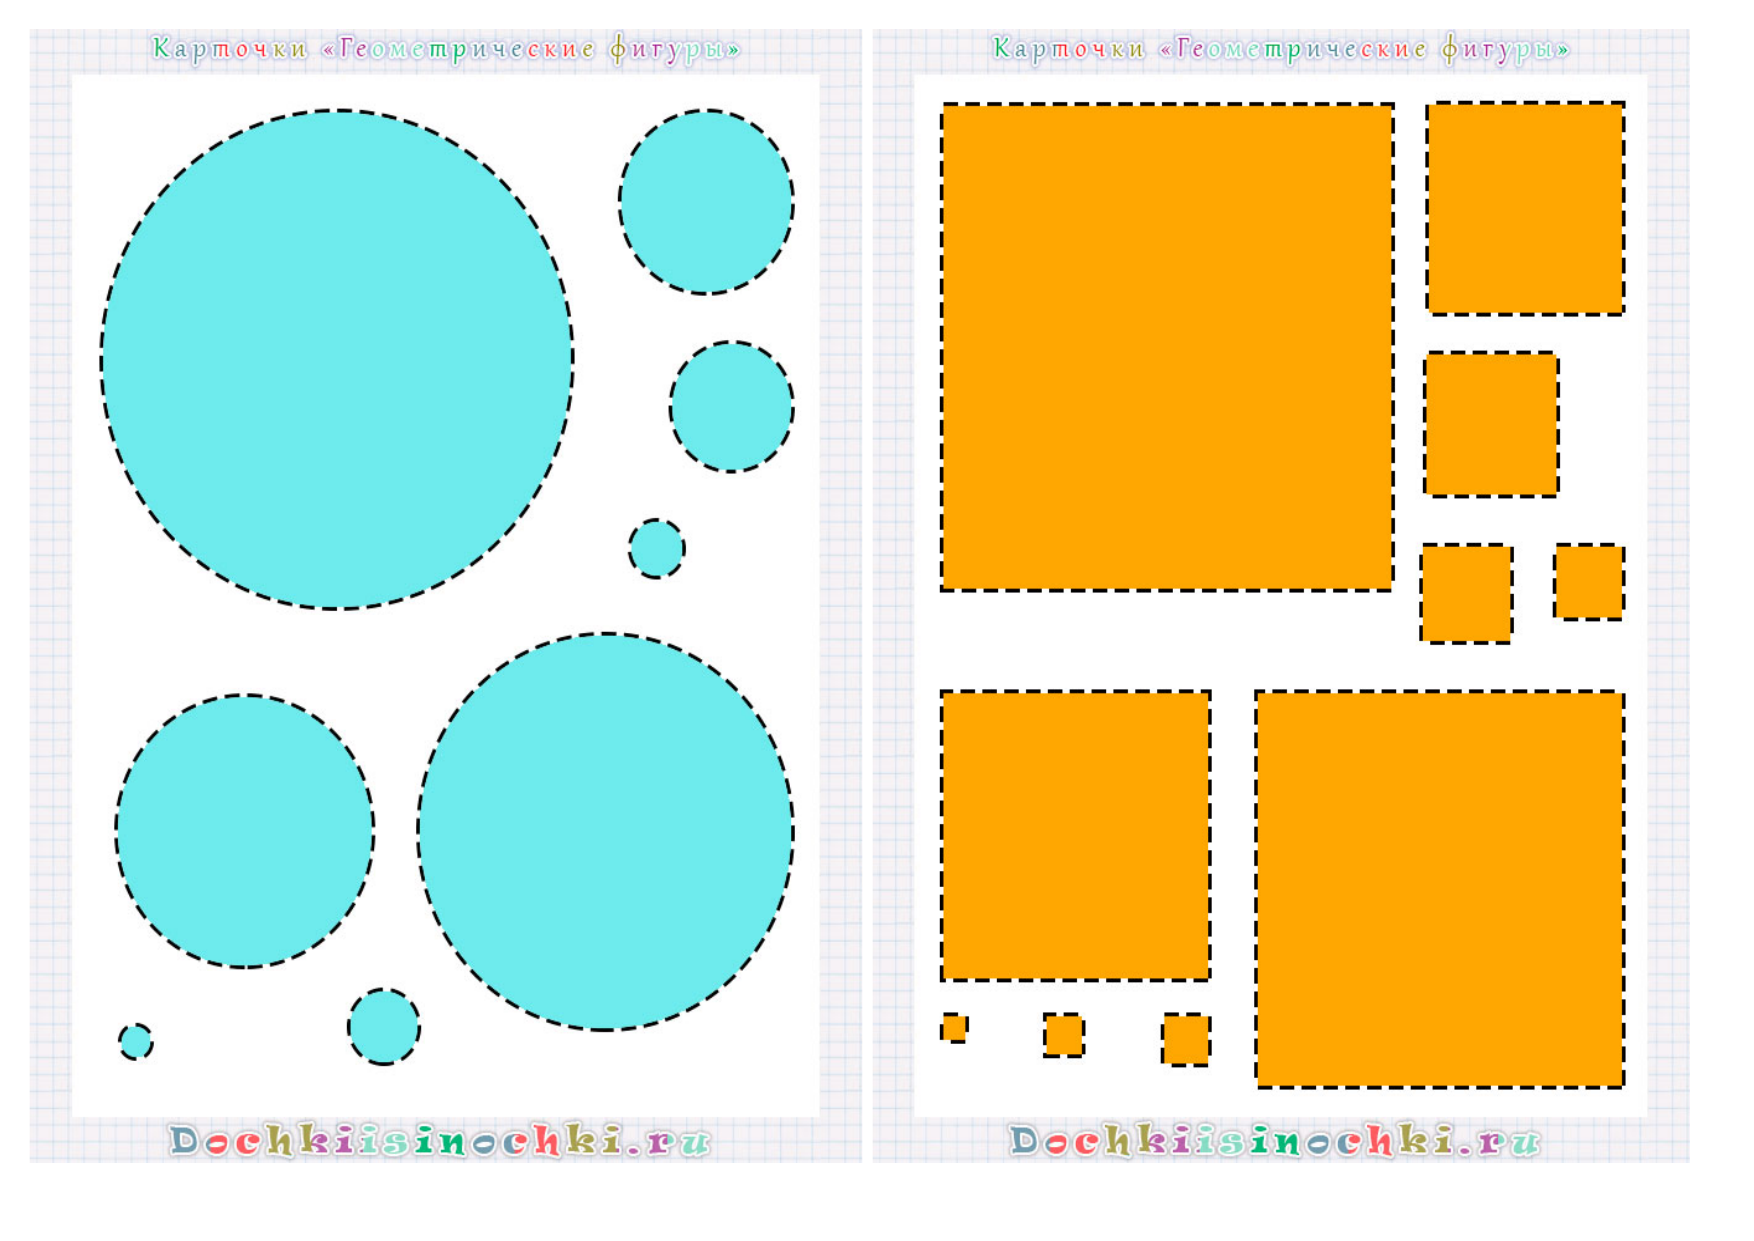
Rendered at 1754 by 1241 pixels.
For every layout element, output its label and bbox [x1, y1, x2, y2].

picture [29, 29, 863, 1163]
picture [872, 29, 1690, 1163]
